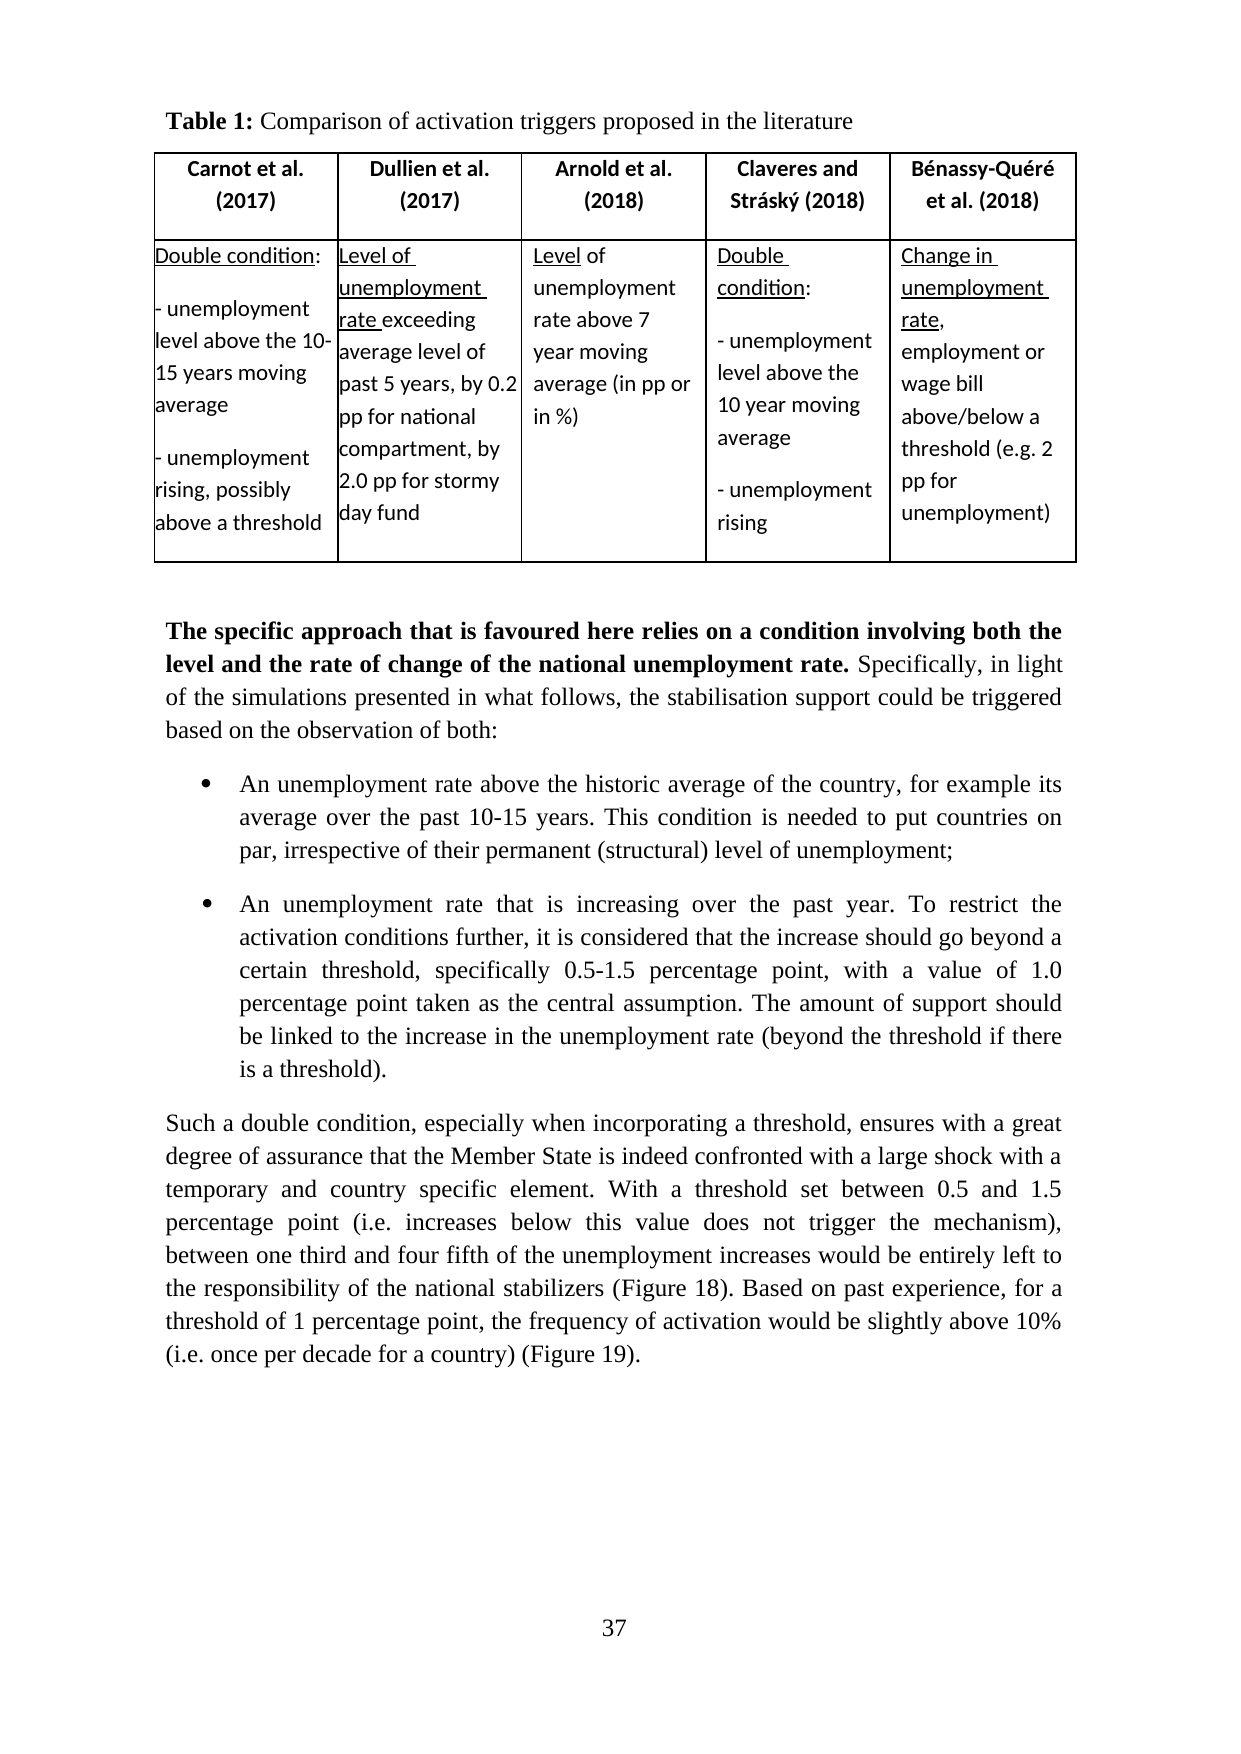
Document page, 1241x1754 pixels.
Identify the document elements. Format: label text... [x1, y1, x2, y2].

list An unemployment rate above the historic average of the country, for example its average over the past 10-15 years. This condition is needed to put countries on par, irrespective of their permanent (structural) level of unemployment; [202, 769, 1063, 864]
text The specific approach that is favoured here relies on a condition involving both the level and the rate of change of the national unemployment rate. Specifically, in light of the simulations presented in what follows, the stabilisation support could be triggered based on the observation of both: [165, 616, 1063, 744]
table_header Arnold et al. (2018) [522, 154, 705, 239]
table_header Claveres and Stráský (2018) [707, 154, 889, 239]
table_cell Change in unemployment rate, employment or wage bill above/below a threshold (e.g. 2 pp for unemployment) [891, 241, 1075, 561]
table_cell Double condition: - unemployment level above the 10-15 years moving average - unemployment rising, possibly above a threshold [155, 241, 337, 561]
table_header Dullien et al. (2017) [339, 154, 521, 239]
table_cell Level of unemployment rate exceeding average level of past 5 years, by 0.2 pp for national compartment, by 2.0 pp for stormy day fund [339, 241, 521, 561]
table_cell Level of unemployment rate above 7 year moving average (in pp or in %) [522, 241, 705, 561]
table_cell Double condition: - unemployment level above the 10 year moving average - unemployment rising [707, 241, 889, 561]
list An unemployment rate that is increasing over the past year. To restrict the activation conditions further, it is considered that the increase should go beyond a certain threshold, specifically 0.5-1.5 percentage point, with a value of 1.0 percentage point taken as the central assumption. The amount of support should be linked to the increase in the unemployment rate (beyond the threshold if there is a threshold). [203, 889, 1063, 1083]
table_header Bénassy-Quéré et al. (2018) [891, 154, 1075, 239]
table_header Carnot et al. (2017) [155, 154, 337, 239]
text Such a double condition, especially when incorporating a threshold, ensures with a great degree of assurance that the Member State is indeed confronted with a large shock with a temporary and country specific element. With a threshold set between 0.5 and 1.5 percentage point (i.e. increases below this value does not trigger the mechanism), between one third and four fifth of the unemployment increases would be entirely left to the responsibility of the national stabilizers (Figure 18). Based on past experience, for a threshold of 1 percentage point, the frequency of activation would be slightly above 10% (i.e. once per decade for a country) (Figure 19). [165, 1108, 1063, 1368]
text Table 1: Comparison of activation triggers proposed in the literature [165, 106, 1063, 135]
